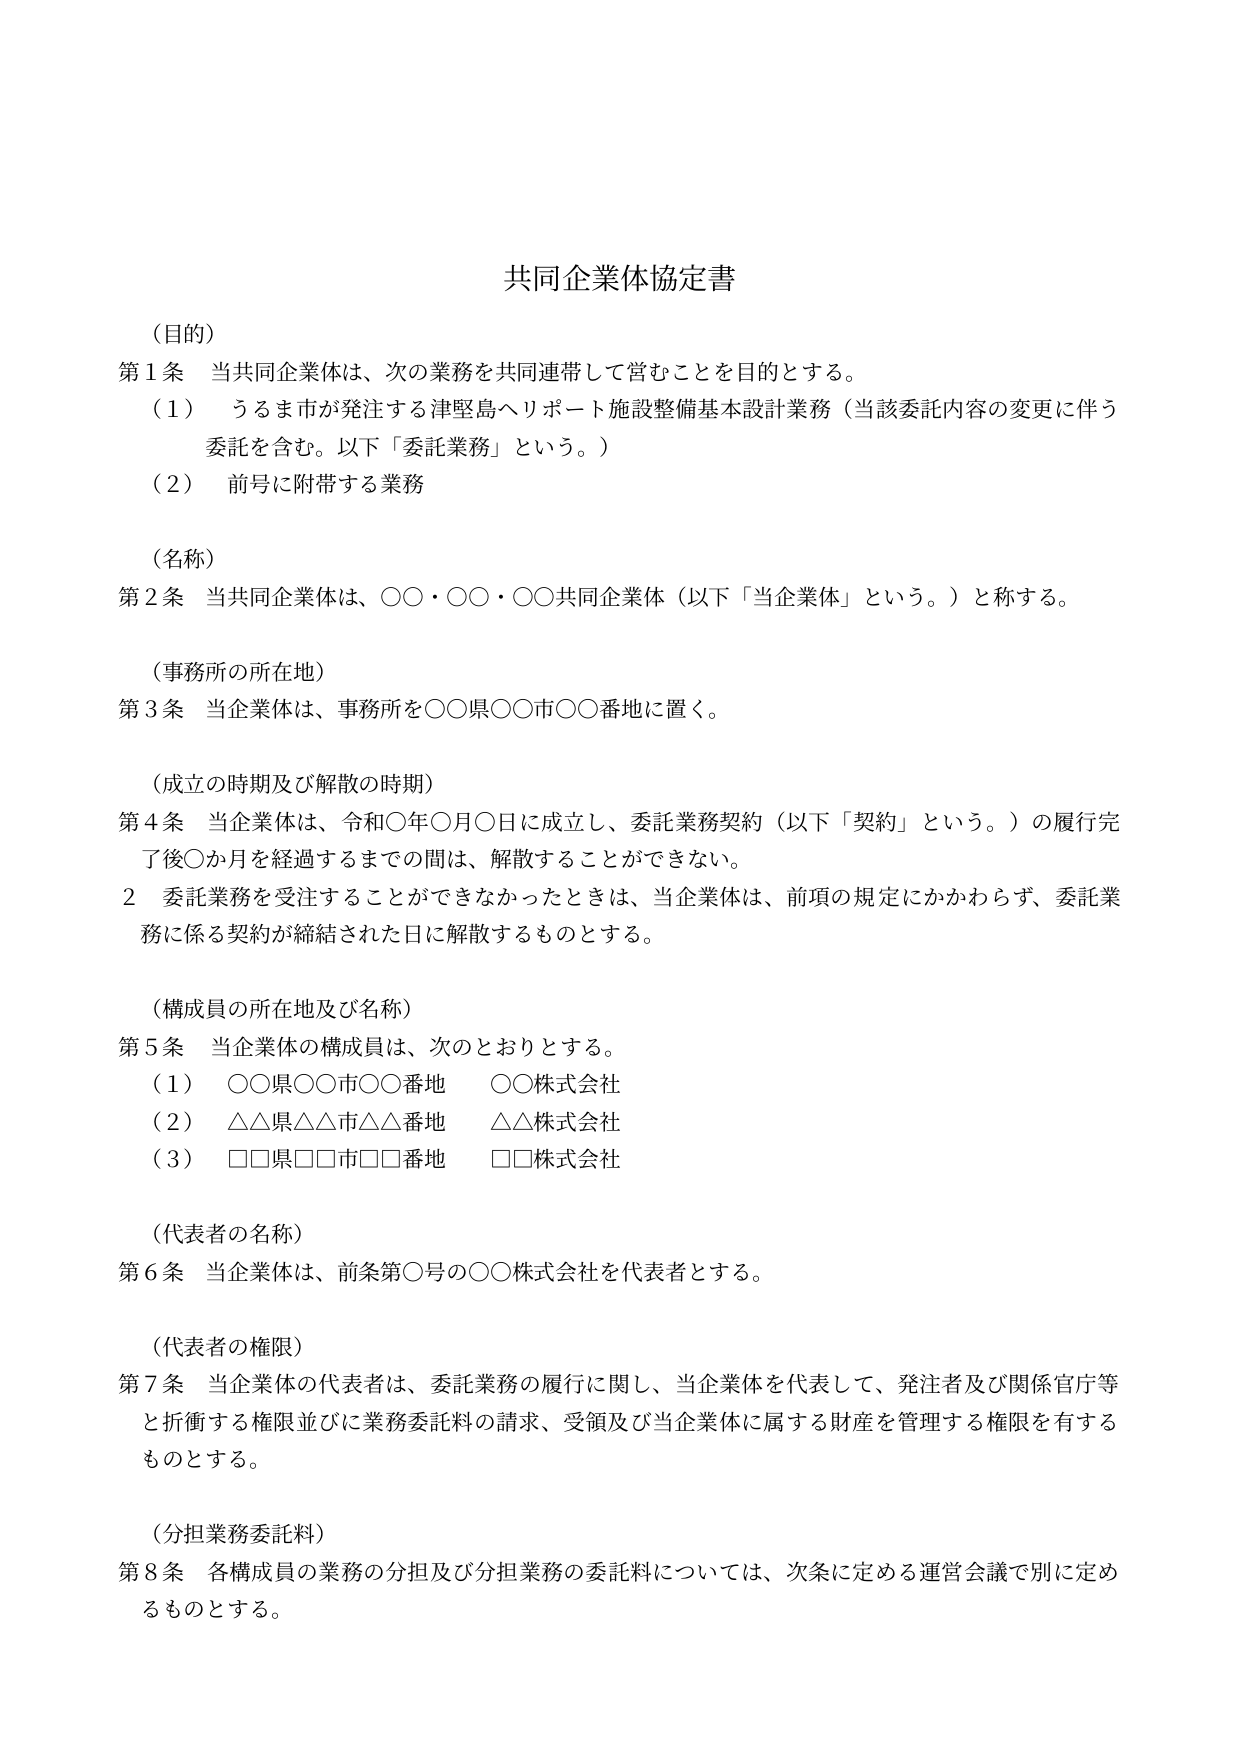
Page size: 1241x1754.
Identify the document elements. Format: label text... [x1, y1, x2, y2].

list 当共同企業体は、次の業務を共同連帯して営むことを目的とする。 [118, 352, 1122, 389]
text （成立の時期及び解散の時期） [140, 764, 1122, 802]
text （代表者の名称） [118, 1214, 1122, 1252]
text （名称） [140, 539, 1122, 577]
text ２ 委託業務を受注することができなかったときは、当企業体は、前項の規定にかかわらず、委託業務に係る契約が締結された日に解散するものとする。 [118, 877, 1122, 952]
text （２） 前号に附帯する業務 [118, 464, 1122, 502]
text （１） うるま市が発注する津堅島ヘリポート施設整備基本設計業務（当該委託内容の変更に伴う委託を含む。以下「委託業務」という。） [140, 389, 1122, 464]
text （代表者の権限） [118, 1327, 1122, 1364]
text （構成員の所在地及び名称） [140, 989, 1122, 1027]
text 第８条 各構成員の業務の分担及び分担業務の委託料については、次条に定める運営会議で別に定めるものとする。 [118, 1552, 1122, 1627]
text （２） △△県△△市△△番地 △△株式会社 [118, 1102, 1122, 1139]
text （３） □□県□□市□□番地 □□株式会社 [118, 1139, 1122, 1177]
text 第３条 当企業体は、事務所を〇〇県〇〇市〇〇番地に置く。 [118, 689, 1122, 727]
text 第２条 当共同企業体は、○○・○○・○○共同企業体（以下「当企業体」という。）と称する。 [118, 577, 1122, 614]
text （事務所の所在地） [140, 652, 1122, 689]
text （分担業務委託料） [118, 1514, 1122, 1552]
text （１） 〇〇県〇〇市〇〇番地 〇〇株式会社 [118, 1064, 1122, 1102]
text 第６条 当企業体は、前条第〇号の〇〇株式会社を代表者とする。 [118, 1252, 1122, 1289]
text 第４条 当企業体は、令和〇年〇月〇日に成立し、委託業務契約（以下「契約」という。）の履行完了後〇か月を経過するまでの間は、解散することができない。 [118, 802, 1122, 877]
text 共同企業体協定書 [118, 239, 1122, 314]
list 当企業体の構成員は、次のとおりとする。 [118, 1027, 1122, 1064]
text （目的） [118, 314, 1122, 352]
text 第７条 当企業体の代表者は、委託業務の履行に関し、当企業体を代表して、発注者及び関係官庁等と折衝する権限並びに業務委託料の請求、受領及び当企業体に属する財産を管理する権限を有するものとする。 [118, 1364, 1122, 1477]
